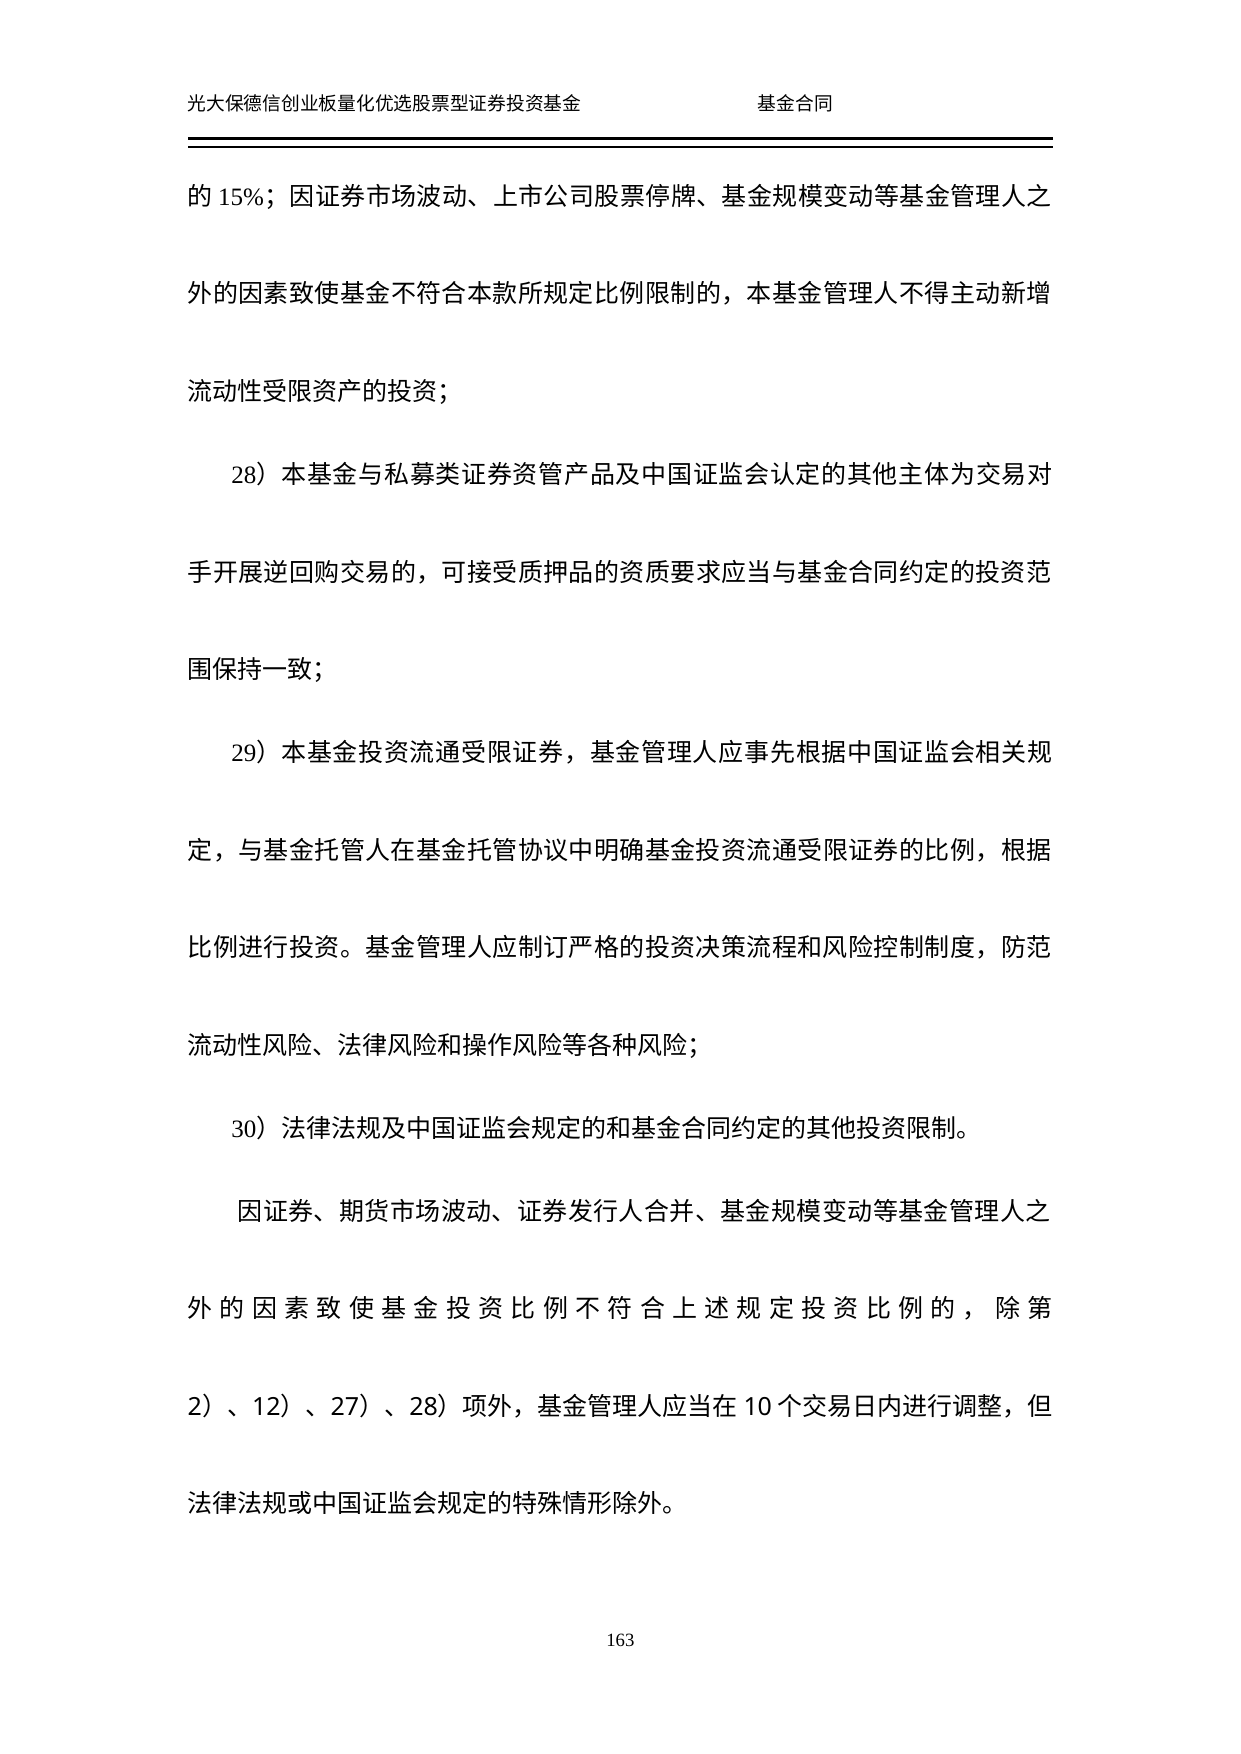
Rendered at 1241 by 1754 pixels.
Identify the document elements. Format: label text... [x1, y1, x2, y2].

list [187, 162, 1053, 422]
text 因证券、期货市场波动、证券发行人合并、基金规模变动等基金管理人之外的因素致使基金投资比例不符合上述规定投资比例的，除第2）、12）、27）、28）项外，基金管理人应当在10个交易日内进行调整，但法律法规或中国证监会规定的特殊情形除外。 [187, 1177, 1053, 1534]
list 本基金与私募类证券资管产品及中国证监会认定的其他主体为交易对手开展逆回购交易的，可接受质押品的资质要求应当与基金合同约定的投资范围保持一致； [187, 440, 1053, 700]
list 法律法规及中国证监会规定的和基金合同约定的其他投资限制。 [187, 1094, 1053, 1159]
list 本基金投资流通受限证券，基金管理人应事先根据中国证监会相关规定，与基金托管人在基金托管协议中明确基金投资流通受限证券的比例，根据比例进行投资。基金管理人应制订严格的投资决策流程和风险控制制度，防范流动性风险、法律风险和操作风险等各种风险； [187, 718, 1053, 1076]
